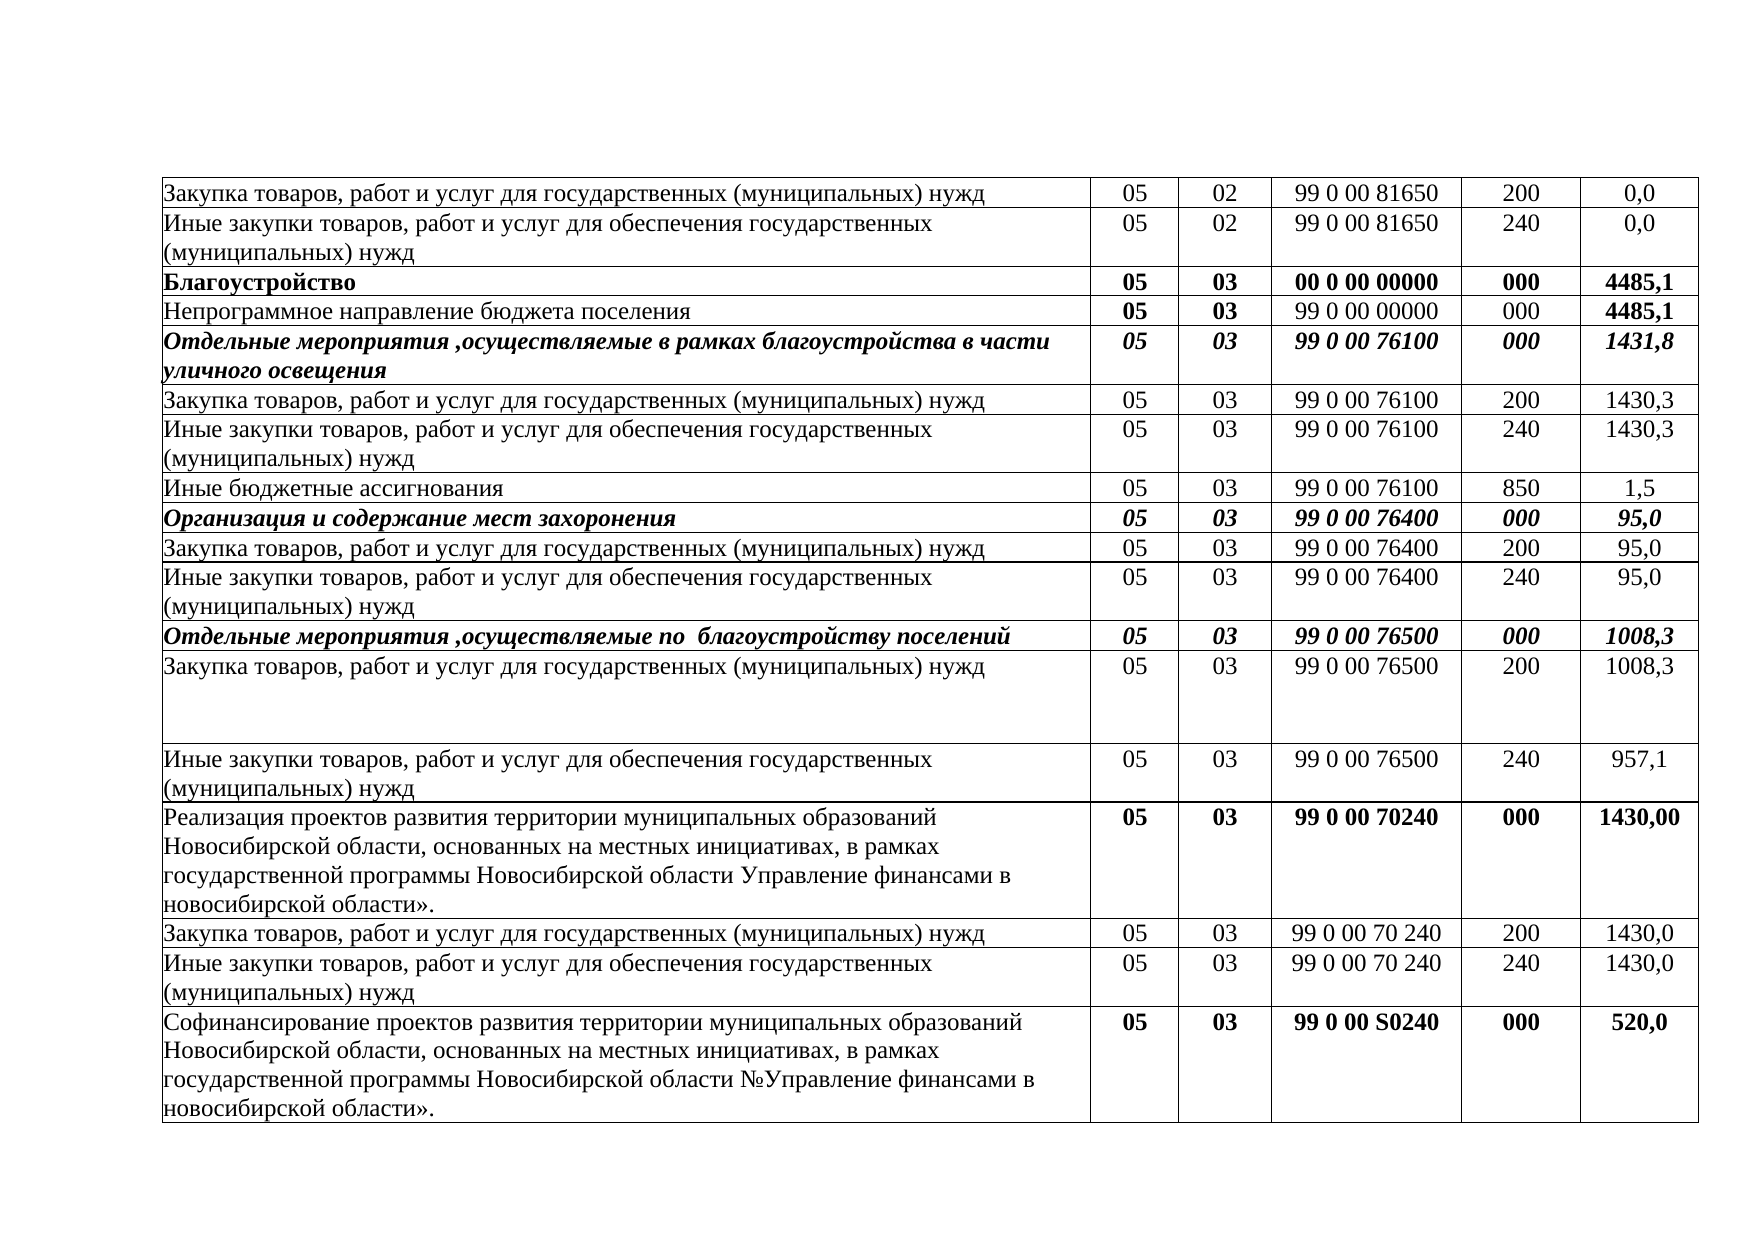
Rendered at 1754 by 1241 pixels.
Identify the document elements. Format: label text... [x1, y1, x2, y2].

table_cell 05 [1091, 803, 1178, 917]
table_cell 05 [1091, 296, 1178, 325]
table_cell 05 [1091, 948, 1178, 1006]
table_cell 05 [1091, 621, 1178, 650]
table_cell 000 [1462, 503, 1580, 532]
table_cell 95,0 [1581, 533, 1698, 561]
table_cell 05 [1091, 651, 1178, 743]
table_cell 05 [1091, 533, 1178, 561]
table_cell 03 [1179, 415, 1271, 472]
table_cell 03 [1179, 563, 1271, 620]
table_cell 05 [1091, 473, 1178, 502]
table_cell 05 [1091, 326, 1178, 384]
table_cell 99 0 00 70 240 [1272, 919, 1461, 947]
table_cell 1431,8 [1581, 326, 1698, 384]
table_cell Закупка товаров, работ и услуг для государственных (муниципальных) нужд [163, 178, 1090, 207]
table_cell 03 [1179, 473, 1271, 502]
table_cell 240 [1462, 744, 1580, 801]
table_cell 05 [1091, 563, 1178, 620]
table_cell 99 0 00 S0240 [1272, 1007, 1461, 1122]
table_cell 05 [1091, 178, 1178, 207]
table_cell 05 [1091, 1007, 1178, 1122]
table_cell 03 [1179, 533, 1271, 561]
table_cell 240 [1462, 948, 1580, 1006]
table_cell 4485,1 [1581, 296, 1698, 325]
table_cell 99 0 00 70240 [1272, 803, 1461, 917]
table_cell 99 0 00 70 240 [1272, 948, 1461, 1006]
table_cell 1008,3 [1581, 621, 1698, 650]
table_cell 05 [1091, 503, 1178, 532]
table_cell Отдельные мероприятия ,осуществляемые по благоустройству поселений [163, 621, 1090, 650]
table_cell Организация и содержание мест захоронения [163, 503, 1090, 532]
table_cell 240 [1462, 208, 1580, 266]
table_cell 95,0 [1581, 503, 1698, 532]
table_cell Благоустройство [163, 267, 1090, 295]
table_cell 520,0 [1581, 1007, 1698, 1122]
table_cell 000 [1462, 326, 1580, 384]
table_cell 240 [1462, 415, 1580, 472]
table_cell 000 [1462, 803, 1580, 917]
table_cell 99 0 00 76400 [1272, 563, 1461, 620]
table_cell 99 0 00 76400 [1272, 503, 1461, 532]
table_cell 99 0 00 00000 [1272, 296, 1461, 325]
table_cell Закупка товаров, работ и услуг для государственных (муниципальных) нужд [163, 533, 1090, 561]
table_cell 99 0 00 76500 [1272, 744, 1461, 801]
table_cell 03 [1179, 267, 1271, 295]
table_cell 1,5 [1581, 473, 1698, 502]
table_cell 850 [1462, 473, 1580, 502]
table_cell 03 [1179, 803, 1271, 917]
table_cell 03 [1179, 621, 1271, 650]
table_cell Реализация проектов развития территории муниципальных образований Новосибирской области, основанных на местных инициативах, в рамках государственной программы Новосибирской области Управление финансами в новосибирской области». [163, 803, 1090, 917]
table_cell 03 [1179, 948, 1271, 1006]
table_cell 1430,3 [1581, 415, 1698, 472]
table_cell 03 [1179, 1007, 1271, 1122]
table_cell Закупка товаров, работ и услуг для государственных (муниципальных) нужд [163, 385, 1090, 413]
table_cell 957,1 [1581, 744, 1698, 801]
table_cell 05 [1091, 415, 1178, 472]
table_cell 02 [1179, 178, 1271, 207]
table_cell 000 [1462, 1007, 1580, 1122]
table_cell 02 [1179, 208, 1271, 266]
table_cell 99 0 00 76100 [1272, 415, 1461, 472]
table_cell 99 0 00 76100 [1272, 326, 1461, 384]
table_cell 03 [1179, 744, 1271, 801]
table_cell 0,0 [1581, 208, 1698, 266]
table_cell 200 [1462, 919, 1580, 947]
table_cell Закупка товаров, работ и услуг для государственных (муниципальных) нужд [163, 651, 1090, 743]
table_cell 99 0 00 81650 [1272, 208, 1461, 266]
table_cell 99 0 00 76100 [1272, 473, 1461, 502]
table_cell 200 [1462, 385, 1580, 413]
table_cell 05 [1091, 744, 1178, 801]
table_cell 4485,1 [1581, 267, 1698, 295]
table_cell 03 [1179, 385, 1271, 413]
table_cell 05 [1091, 267, 1178, 295]
table_cell Непрограммное направление бюджета поселения [163, 296, 1090, 325]
table_cell 200 [1462, 178, 1580, 207]
table_cell Софинансирование проектов развития территории муниципальных образований Новосибирской области, основанных на местных инициативах, в рамках государственной программы Новосибирской области №Управление финансами в новосибирской области». [163, 1007, 1090, 1122]
table_cell 1430,3 [1581, 385, 1698, 413]
table_cell 99 0 00 81650 [1272, 178, 1461, 207]
table_cell Закупка товаров, работ и услуг для государственных (муниципальных) нужд [163, 919, 1090, 947]
table_cell 000 [1462, 267, 1580, 295]
table_cell 99 0 00 76500 [1272, 651, 1461, 743]
table_cell 200 [1462, 651, 1580, 743]
table_cell Иные закупки товаров, работ и услуг для обеспечения государственных (муниципальных) нужд [163, 744, 1090, 801]
table_cell Иные бюджетные ассигнования [163, 473, 1090, 502]
table_cell Отдельные мероприятия ,осуществляемые в рамках благоустройства в части уличного освещения [163, 326, 1090, 384]
table_cell Иные закупки товаров, работ и услуг для обеспечения государственных (муниципальных) нужд [163, 563, 1090, 620]
table_cell 1430,00 [1581, 803, 1698, 917]
table_cell 05 [1091, 919, 1178, 947]
table_cell 1430,0 [1581, 948, 1698, 1006]
table_cell 05 [1091, 385, 1178, 413]
table_cell 0,0 [1581, 178, 1698, 207]
table_cell Иные закупки товаров, работ и услуг для обеспечения государственных (муниципальных) нужд [163, 208, 1090, 266]
table_cell 03 [1179, 326, 1271, 384]
table_cell 200 [1462, 533, 1580, 561]
table_cell 240 [1462, 563, 1580, 620]
table_cell 1430,0 [1581, 919, 1698, 947]
table_cell 000 [1462, 621, 1580, 650]
table_cell 03 [1179, 651, 1271, 743]
table_cell 03 [1179, 296, 1271, 325]
table_cell Иные закупки товаров, работ и услуг для обеспечения государственных (муниципальных) нужд [163, 415, 1090, 472]
table_cell 05 [1091, 208, 1178, 266]
table_cell 99 0 00 76100 [1272, 385, 1461, 413]
table_cell 99 0 00 76500 [1272, 621, 1461, 650]
table_cell 1008,3 [1581, 651, 1698, 743]
table_cell 03 [1179, 919, 1271, 947]
table_cell 99 0 00 76400 [1272, 533, 1461, 561]
table_cell 00 0 00 00000 [1272, 267, 1461, 295]
table_cell 95,0 [1581, 563, 1698, 620]
table_cell 03 [1179, 503, 1271, 532]
table_cell Иные закупки товаров, работ и услуг для обеспечения государственных (муниципальных) нужд [163, 948, 1090, 1006]
table_cell 000 [1462, 296, 1580, 325]
